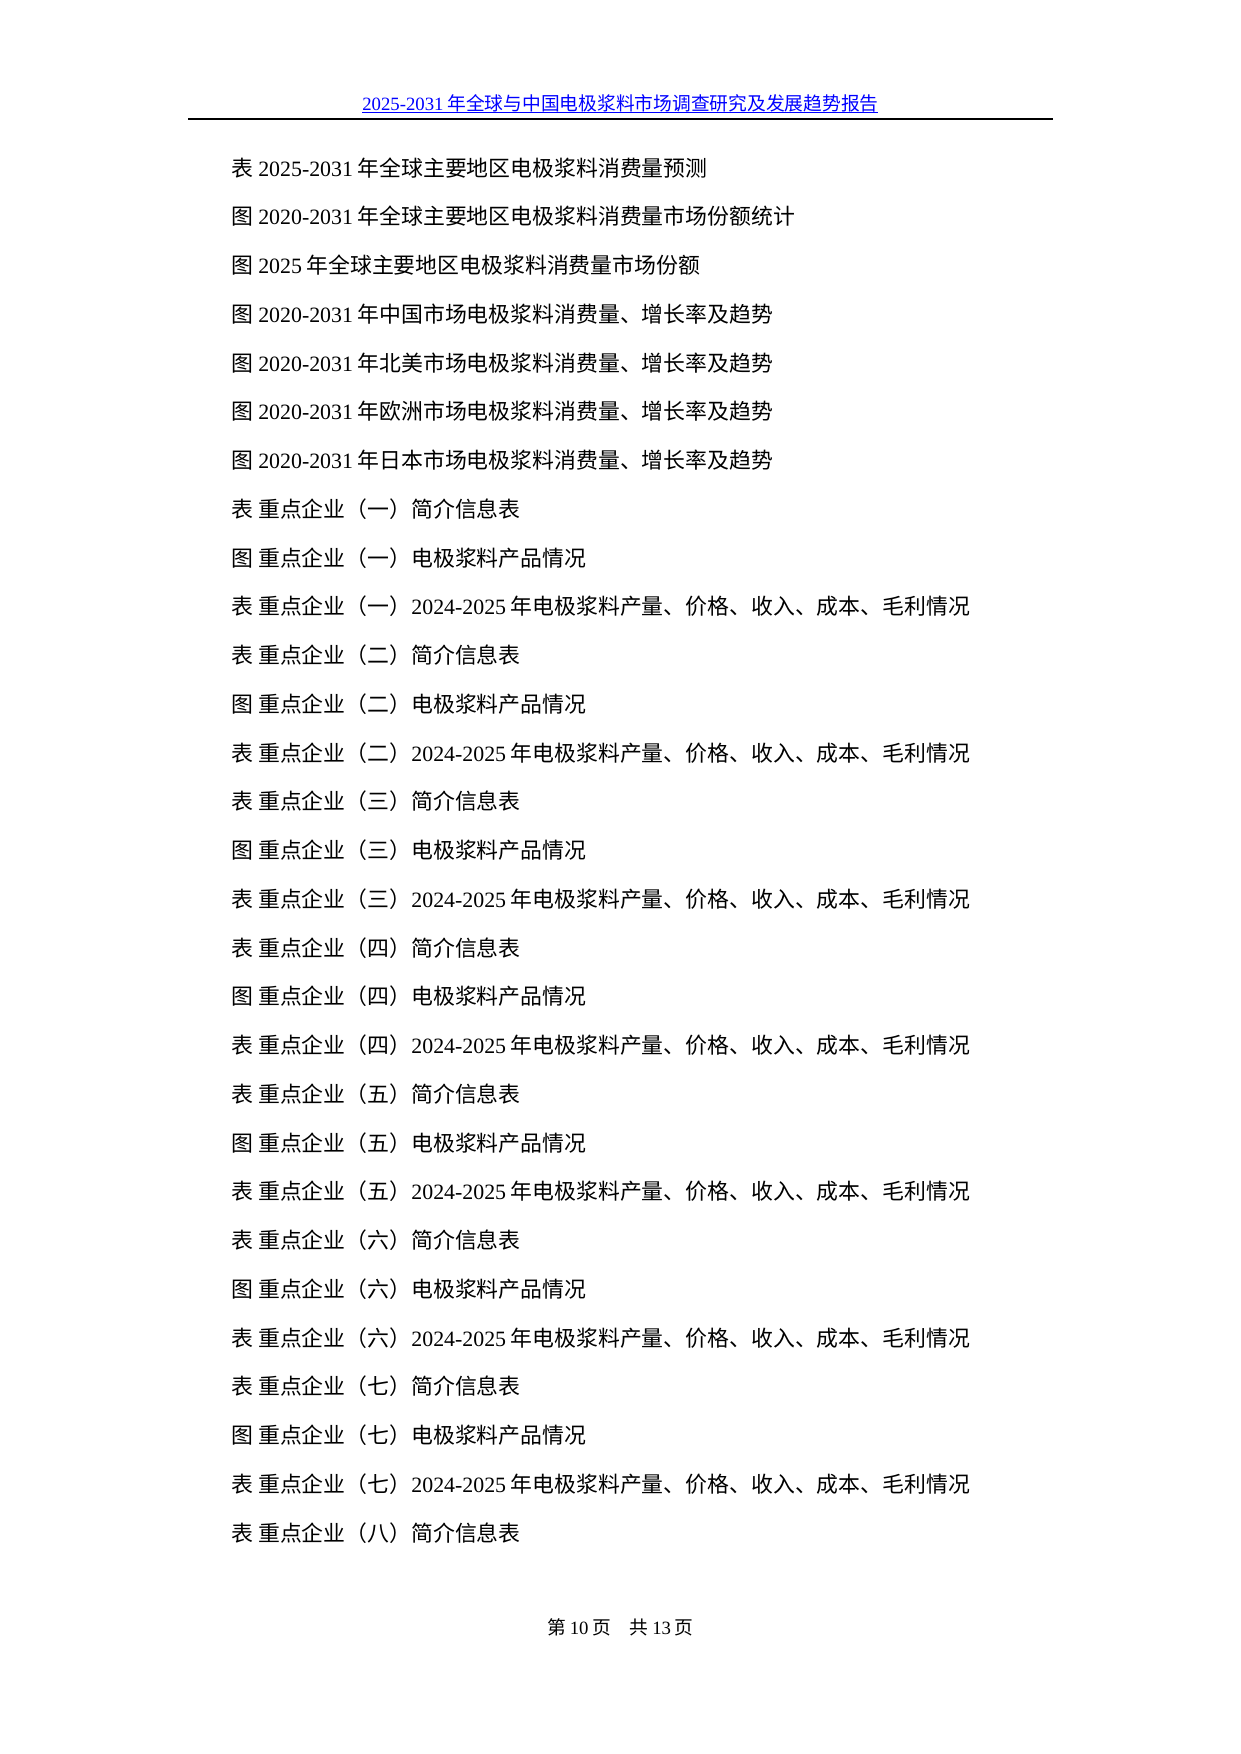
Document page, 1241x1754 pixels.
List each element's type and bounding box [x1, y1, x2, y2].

text [187, 150, 1053, 1548]
